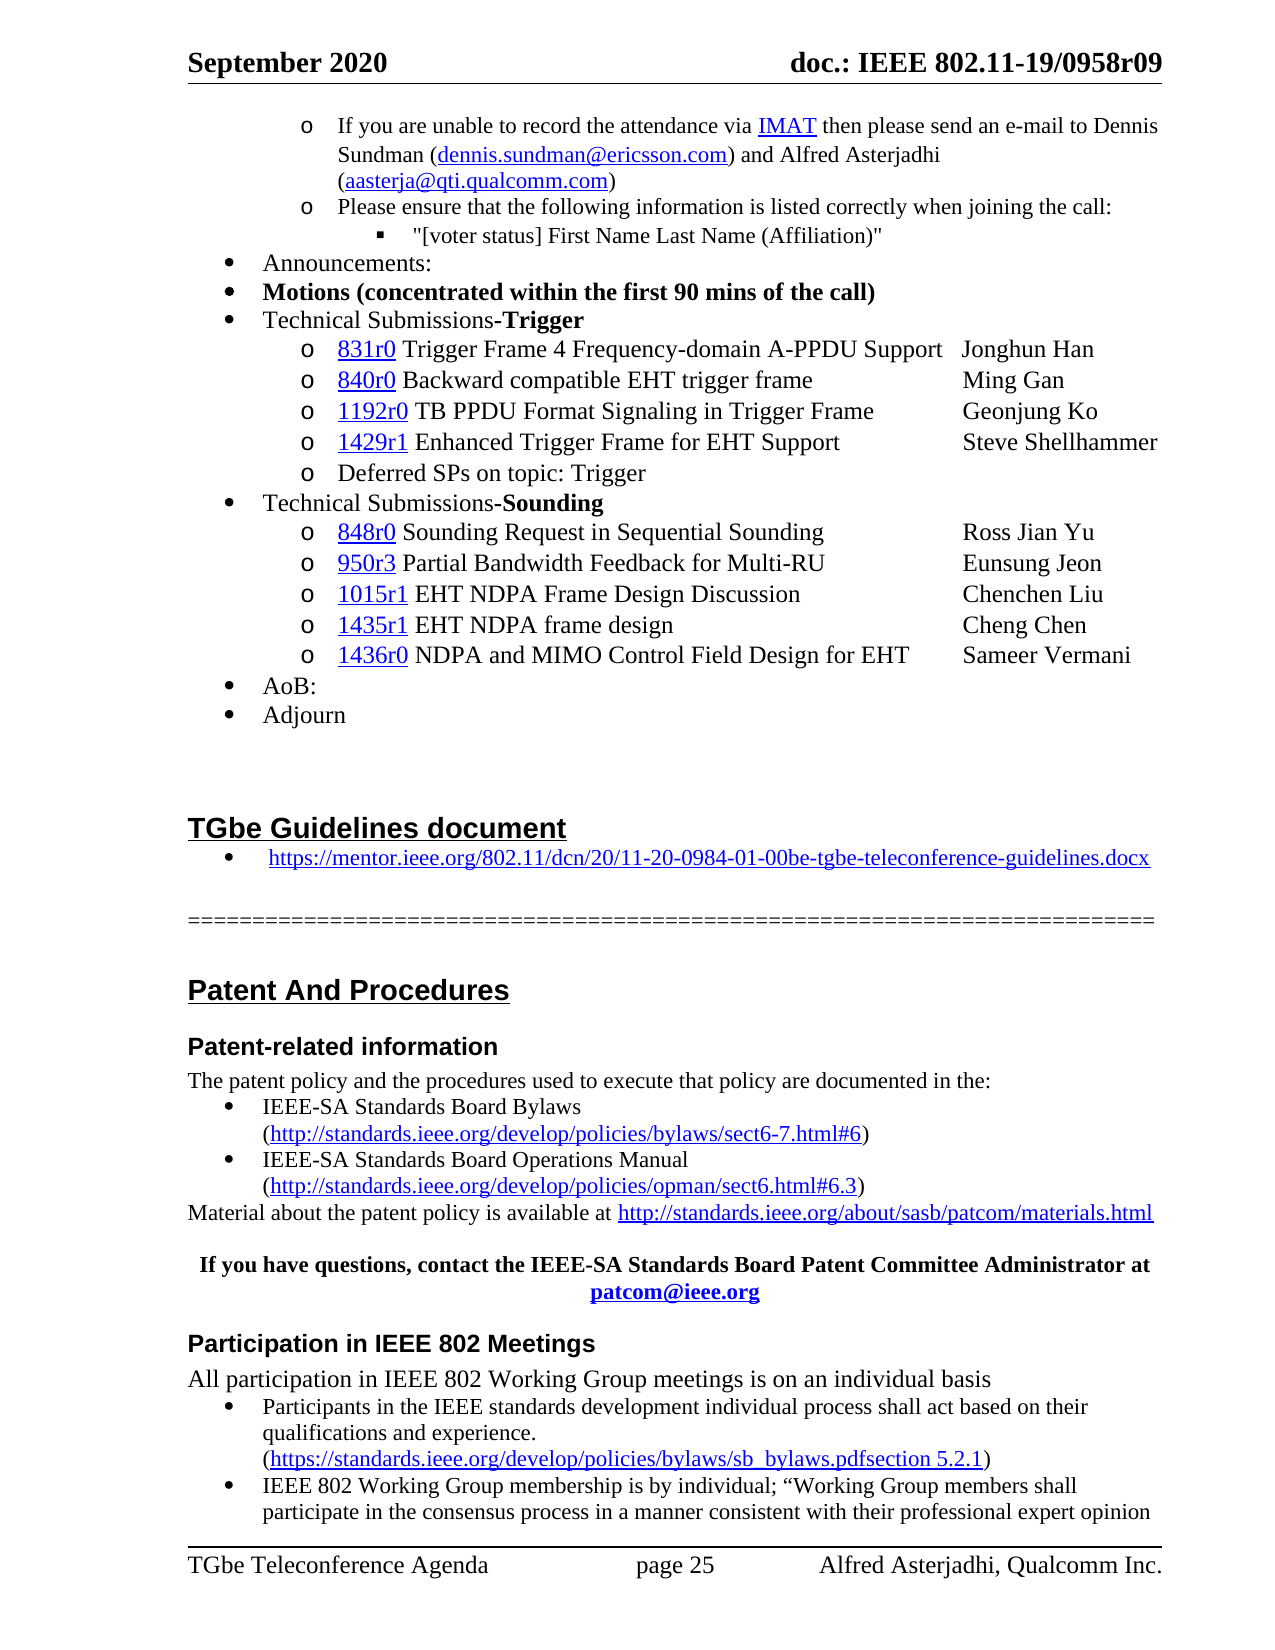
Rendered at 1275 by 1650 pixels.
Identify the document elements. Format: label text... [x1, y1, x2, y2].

list Deferred SPs on topic: Trigger [300, 458, 1162, 488]
list If you are unable to record the attendance via IMAT then please send an e-mail to Dennis Sundman (dennis.sundman@ericsson.com) and Alfred Asterjadhi (aasterja@qti.qualcomm.com) [300, 112, 1162, 193]
list 1429r1 Enhanced Trigger Frame for EHT Support Steve Shellhammer [300, 427, 1162, 458]
list Technical Submissions-Trigger [225, 306, 1162, 334]
text All participation in IEEE 802 Working Group meetings is on an individual basis [187, 1364, 1162, 1393]
text The patent policy and the procedures used to execute that policy are documented in the: [187, 1067, 1162, 1093]
list IEEE-SA Standards Board Operations Manual (http://standards.ieee.org/develop/policies/opman/sect6.html#6.3) [225, 1146, 1162, 1199]
subtitle TGbe Guidelines document [187, 811, 1162, 844]
list https://mentor.ieee.org/802.11/dcn/20/11-20-0984-01-00be-tgbe-teleconference-guidelines.docx [225, 844, 1162, 871]
text Material about the patent policy is available at http://standards.ieee.org/about/sasb/patcom/materials.html [187, 1199, 1162, 1225]
list Participants in the IEEE standards development individual process shall act based on their qualifications and experience. (https://standards.ieee.org/develop/policies/bylaws/sb_bylaws.pdfsection 5.2.1) [225, 1393, 1162, 1472]
subtitle Participation in IEEE 802 Meetings [187, 1329, 1162, 1358]
list Announcements: [225, 248, 1162, 277]
list Please ensure that the following information is listed correctly when joining the call: [300, 193, 1162, 222]
text If you have questions, contact the IEEE-SA Standards Board Patent Committee Administrator at patcom@ieee.org [187, 1251, 1162, 1304]
list Motions (concentrated within the first 90 mins of the call) [225, 277, 1162, 306]
list 1436r0 NDPA and MIMO Control Field Design for EHT Sameer Vermani [300, 641, 1162, 671]
list 848r0 Sounding Request in Sequential Sounding Ross Jian Yu [300, 517, 1162, 548]
list 840r0 Backward compatible EHT trigger frame Ming Gan [300, 365, 1162, 396]
text =========================================================================== [187, 907, 1162, 934]
list Technical Submissions-Sounding [225, 488, 1162, 517]
list IEEE-SA Standards Board Bylaws [225, 1093, 1162, 1119]
list 1192r0 TB PPDU Format Signaling in Trigger Frame Geonjung Ko [300, 396, 1162, 427]
subtitle Patent And Procedures [187, 973, 1162, 1007]
list 1435r1 EHT NDPA frame design Cheng Chen [300, 610, 1162, 641]
list AoB: [225, 671, 1162, 700]
list "[voter status] First Name Last Name (Affiliation)" [375, 222, 1162, 248]
list 831r0 Trigger Frame 4 Frequency-domain A-PPDU Support Jonghun Han [300, 334, 1162, 365]
list 1015r1 EHT NDPA Frame Design Discussion Chenchen Liu [300, 579, 1162, 610]
list Adjourn [225, 700, 1162, 729]
subtitle Patent-related information [187, 1032, 1162, 1061]
list (http://standards.ieee.org/develop/policies/bylaws/sect6-7.html#6) [262, 1119, 1162, 1146]
list 950r3 Partial Bandwidth Feedback for Multi-RU Eunsung Jeon [300, 548, 1162, 579]
